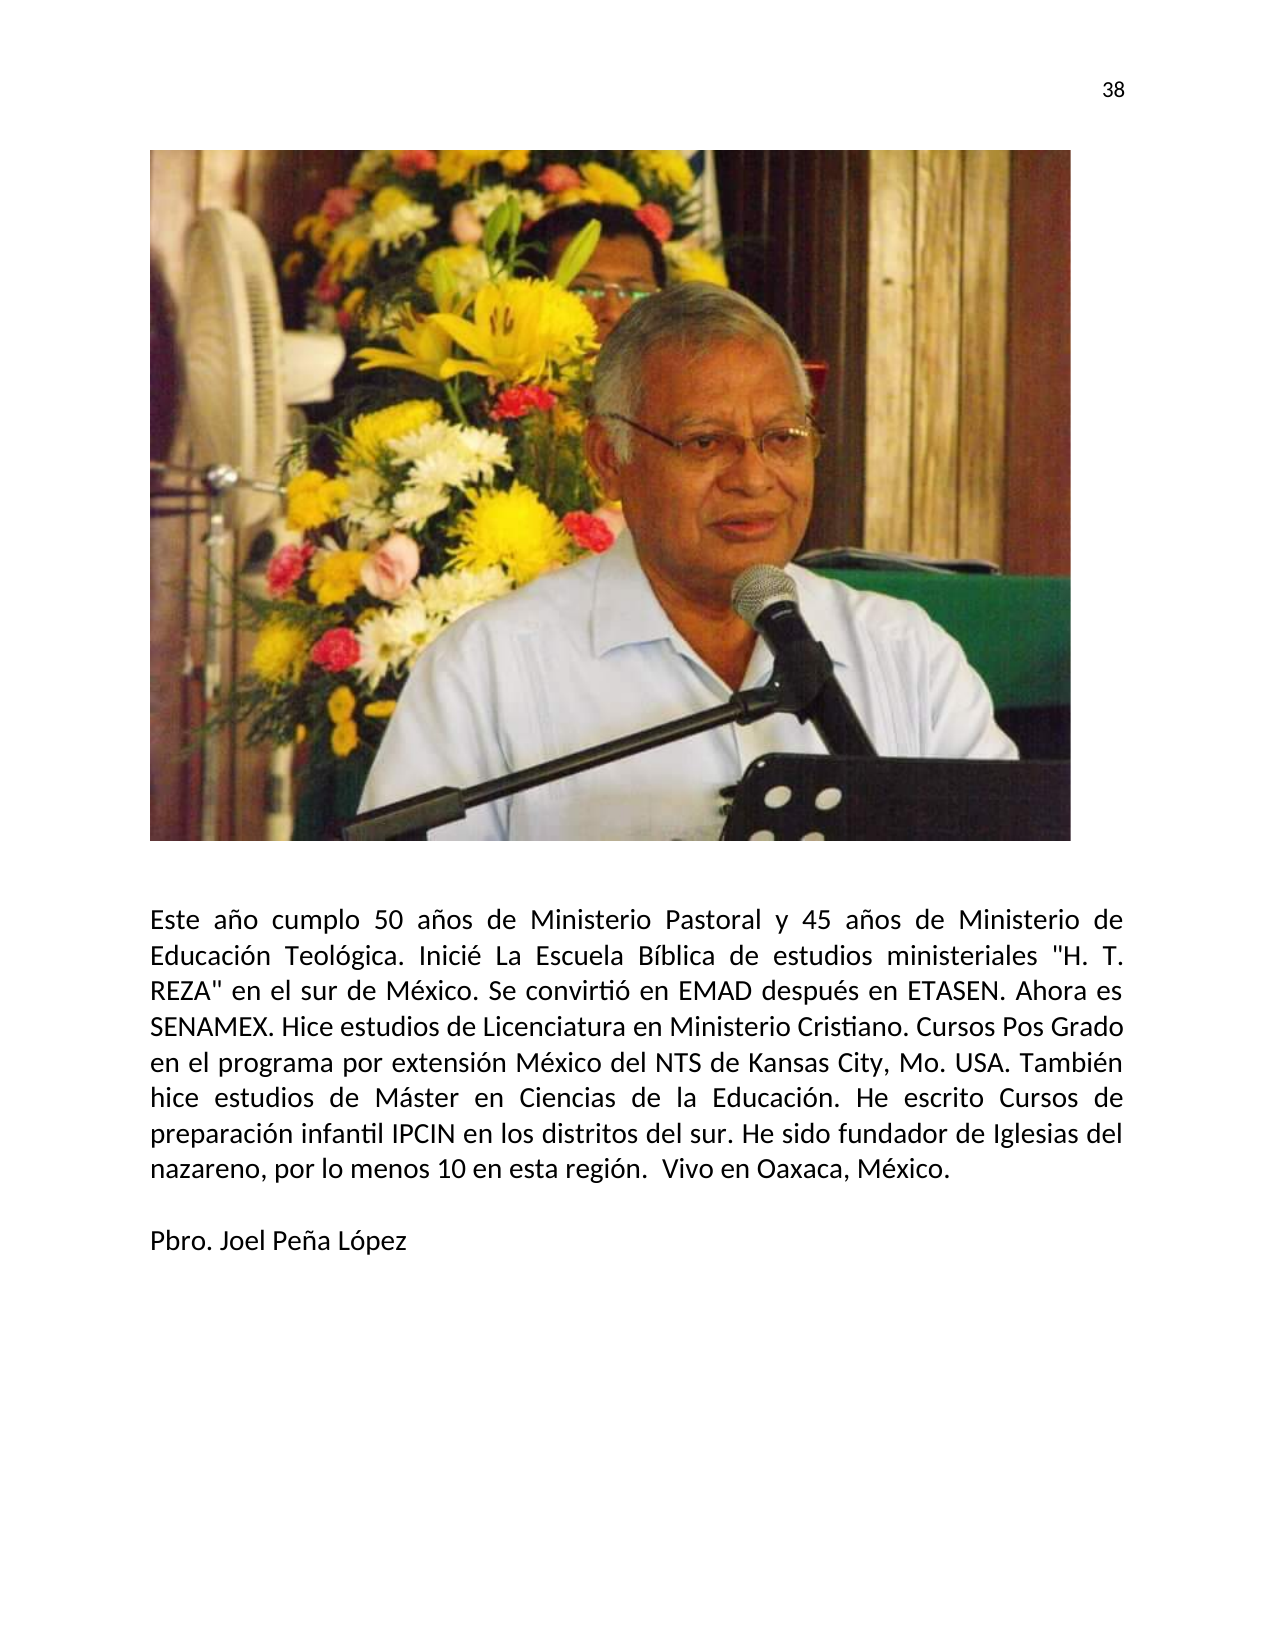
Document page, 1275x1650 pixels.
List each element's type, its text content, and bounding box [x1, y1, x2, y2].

text Este año cumplo 50 años de Ministerio Pastoral y 45 años de Ministerio de Educación Teológica. Inicié La Escuela Bíblica de estudios ministeriales "H. T. REZA" en el sur de México. Se convirtió en EMAD después en ETASEN. Ahora es SENAMEX. Hice estudios de Licenciatura en Ministerio Cristiano. Cursos Pos Grado en el programa por extensión México del NTS de Kansas City, Mo. USA. También hice estudios de Máster en Ciencias de la Educación. He escrito Cursos de preparación infantil IPCIN en los distritos del sur. He sido fundador de Iglesias del nazareno, por lo menos 10 en esta región. Vivo en Oaxaca, México. [150, 901, 1125, 1186]
text Pbro. Joel Peña López [150, 1222, 1125, 1257]
picture [150, 150, 1071, 841]
